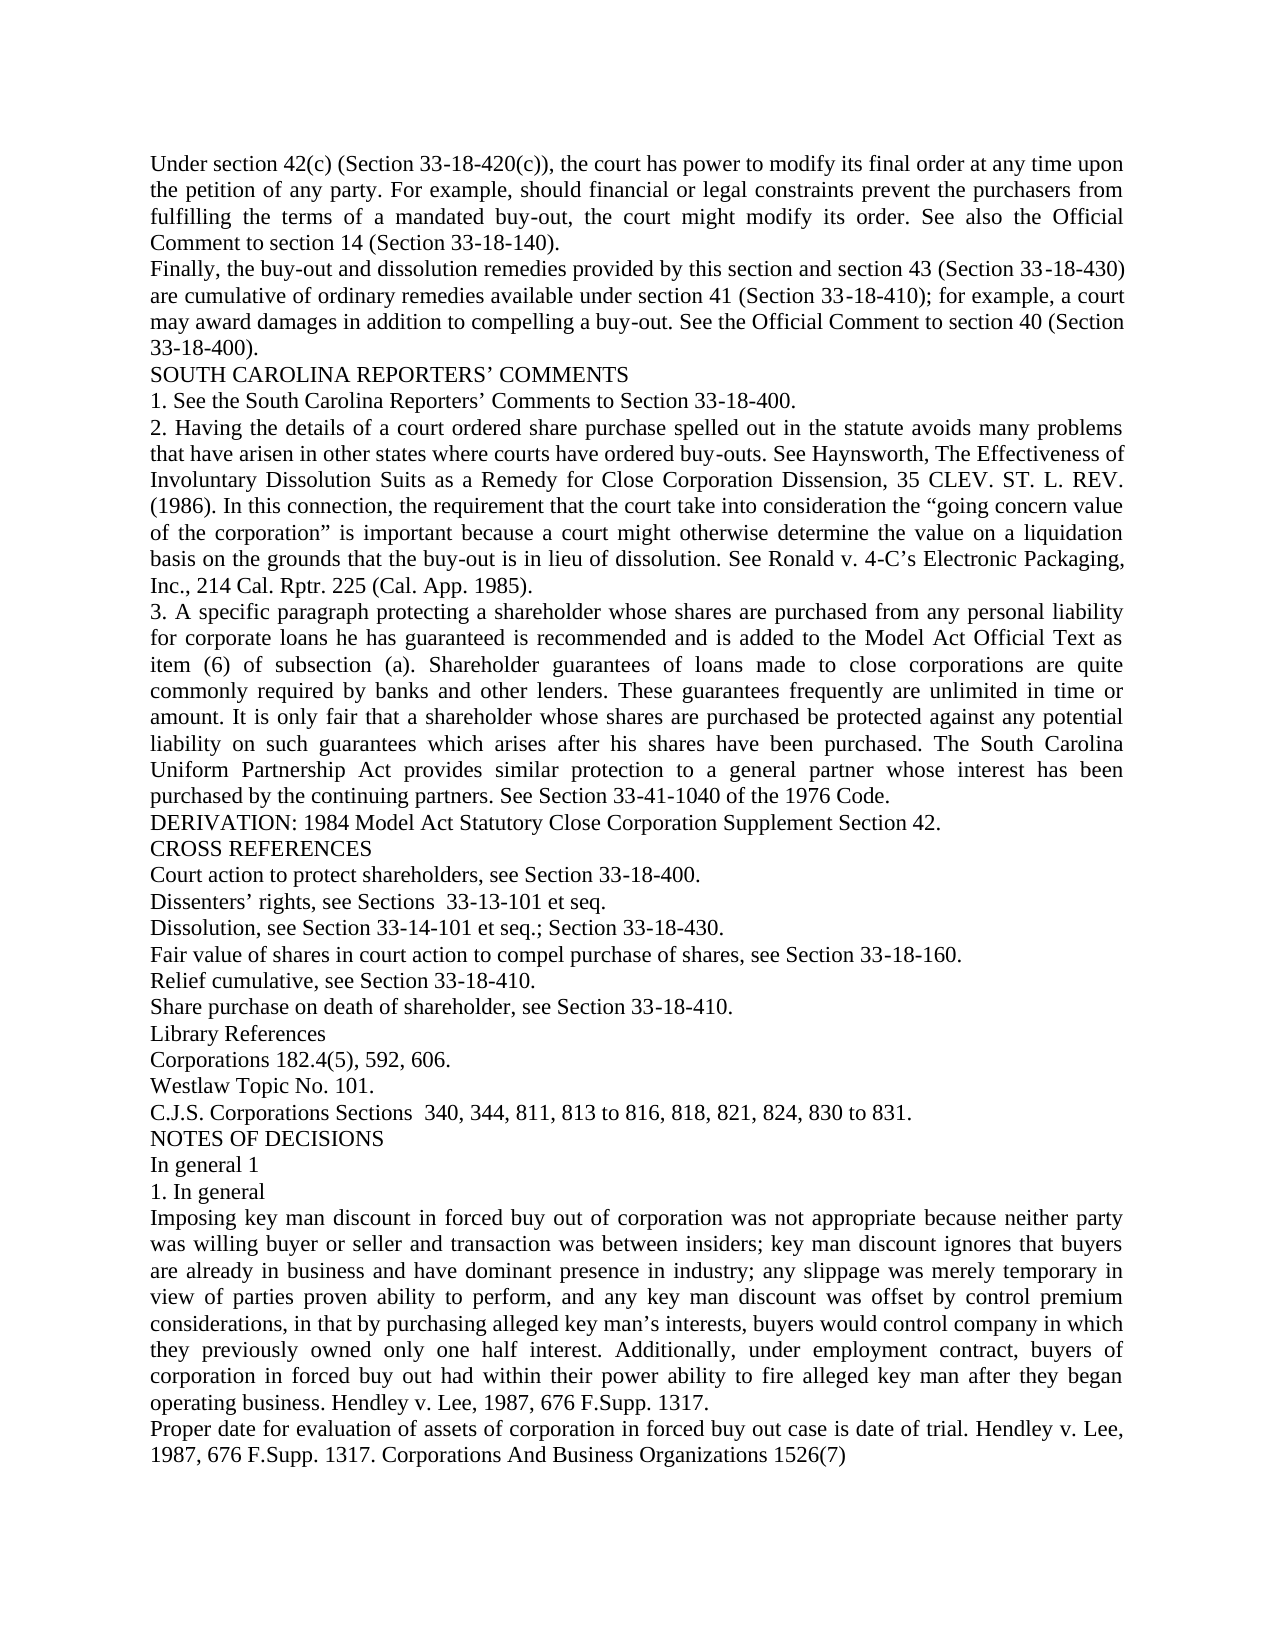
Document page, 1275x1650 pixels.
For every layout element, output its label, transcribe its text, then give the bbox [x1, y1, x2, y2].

text Court action to protect shareholders, see Section 33-18-400. [150, 862, 1125, 888]
text Finally, the buy-out and dissolution remedies provided by this section and section 43 (Section 33-18-430) are cumulative of ordinary remedies available under section 41 (Section 33-18-410); for example, a court may award damages in addition to compelling a buy-out. See the Official Comment to section 40 (Section 33-18-400). [150, 255, 1125, 361]
text Westlaw Topic No. 101. [150, 1072, 1125, 1099]
text Library References [150, 1020, 1125, 1046]
text C.J.S. Corporations Sections 340, 344, 811, 813 to 816, 818, 821, 824, 830 to 831. [150, 1099, 1125, 1125]
text 1. See the South Carolina Reporters’ Comments to Section 33-18-400. [150, 387, 1125, 413]
text 1. In general [150, 1178, 1125, 1204]
text DERIVATION: 1984 Model Act Statutory Close Corporation Supplement Section 42. [150, 809, 1125, 835]
text 3. A specific paragraph protecting a shareholder whose shares are purchased from any personal liability for corporate loans he has guaranteed is recommended and is added to the Model Act Official Text as item (6) of subsection (a). Shareholder guarantees of loans made to close corporations are quite commonly required by banks and other lenders. These guarantees frequently are unlimited in time or amount. It is only fair that a shareholder whose shares are purchased be protected against any potential liability on such guarantees which arises after his shares have been purchased. The South Carolina Uniform Partnership Act provides similar protection to a general partner whose interest has been purchased by the continuing partners. See Section 33-41-1040 of the 1976 Code. [150, 598, 1125, 809]
text Imposing key man discount in forced buy out of corporation was not appropriate because neither party was willing buyer or seller and transaction was between insiders; key man discount ignores that buyers are already in business and have dominant presence in industry; any slippage was merely temporary in view of parties proven ability to perform, and any key man discount was offset by control premium considerations, in that by purchasing alleged key man’s interests, buyers would control company in which they previously owned only one half interest. Additionally, under employment contract, buyers of corporation in forced buy out had within their power ability to fire alleged key man after they began operating business. Hendley v. Lee, 1987, 676 F.Supp. 1317. [150, 1204, 1125, 1415]
text CROSS REFERENCES [150, 835, 1125, 862]
text Relief cumulative, see Section 33-18-410. [150, 967, 1125, 993]
text NOTES OF DECISIONS [150, 1125, 1125, 1151]
text SOUTH CAROLINA REPORTERS’ COMMENTS [150, 361, 1125, 387]
text Dissolution, see Section 33-14-101 et seq.; Section 33-18-430. [150, 914, 1125, 941]
text Dissenters’ rights, see Sections 33-13-101 et seq. [150, 888, 1125, 914]
text Proper date for evaluation of assets of corporation in forced buy out case is date of trial. Hendley v. Lee, 1987, 676 F.Supp. 1317. Corporations And Business Organizations 1526(7) [150, 1415, 1125, 1468]
text In general 1 [150, 1151, 1125, 1178]
text 2. Having the details of a court ordered share purchase spelled out in the statute avoids many problems that have arisen in other states where courts have ordered buy-outs. See Haynsworth, The Effectiveness of Involuntary Dissolution Suits as a Remedy for Close Corporation Dissension, 35 CLEV. ST. L. REV. (1986). In this connection, the requirement that the court take into consideration the “going concern value of the corporation” is important because a court might otherwise determine the value on a liquidation basis on the grounds that the buy-out is in lieu of dissolution. See Ronald v. 4-C’s Electronic Packaging, Inc., 214 Cal. Rptr. 225 (Cal. App. 1985). [150, 413, 1125, 598]
text Corporations 182.4(5), 592, 606. [150, 1046, 1125, 1072]
text Under section 42(c) (Section 33-18-420(c)), the court has power to modify its final order at any time upon the petition of any party. For example, should financial or legal constraints prevent the purchasers from fulfilling the terms of a mandated buy-out, the court might modify its order. See also the Official Comment to section 14 (Section 33-18-140). [150, 150, 1125, 255]
text Share purchase on death of shareholder, see Section 33-18-410. [150, 993, 1125, 1020]
text Fair value of shares in court action to compel purchase of shares, see Section 33-18-160. [150, 941, 1125, 967]
